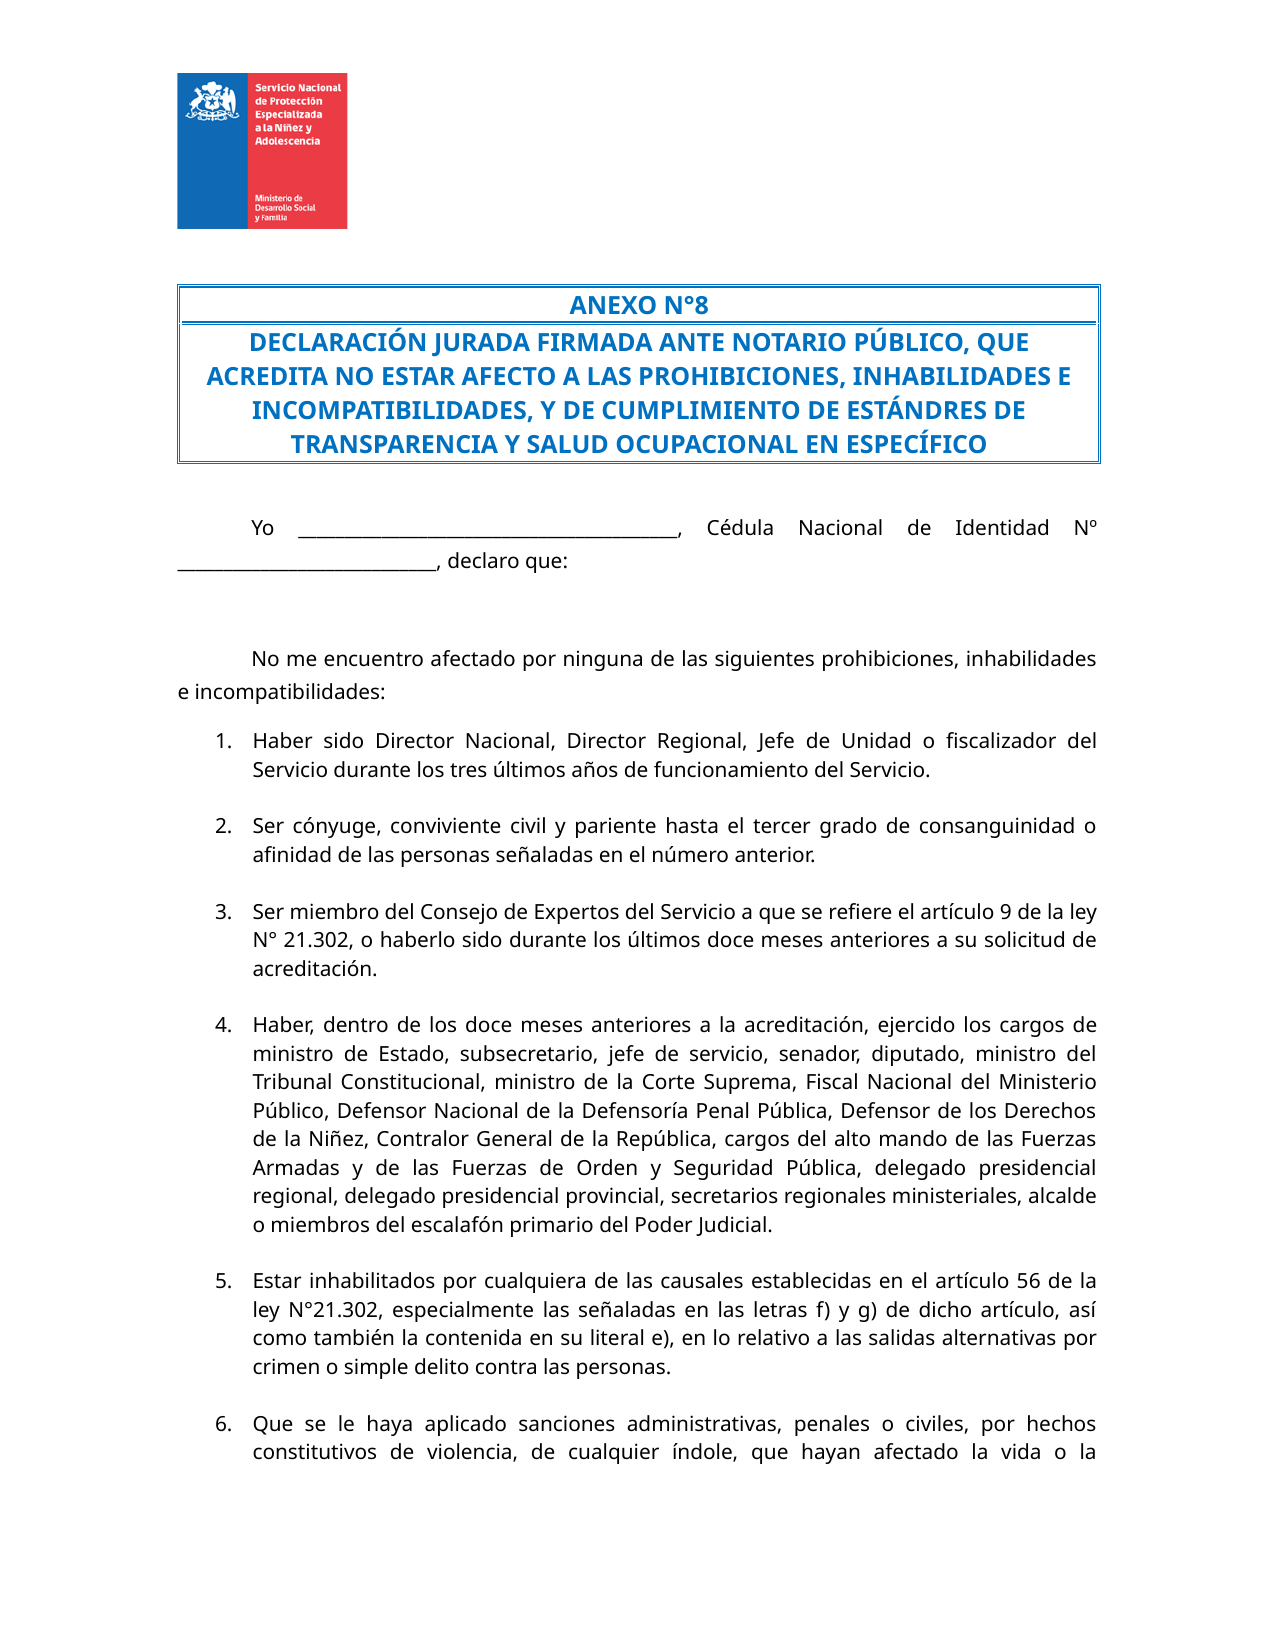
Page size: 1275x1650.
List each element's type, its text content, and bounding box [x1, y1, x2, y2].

picture [177, 73, 348, 229]
list Ser cónyuge, conviviente civil y pariente hasta el tercer grado de consanguinidad o afinidad de las personas señaladas en el número anterior. [215, 812, 1098, 868]
table_header ANEXO N°8 [180, 288, 1098, 321]
list Ser miembro del Consejo de Expertos del Servicio a que se refiere el artículo 9 de la ley N° 21.302, o haberlo sido durante los últimos doce meses anteriores a su solicitud de acreditación. [215, 897, 1098, 982]
text No me encuentro afectado por ninguna de las siguientes prohibiciones, inhabilidades e incompatibilidades: [177, 644, 1098, 705]
list Estar inhabilitados por cualquiera de las causales establecidas en el artículo 56 de la ley N°21.302, especialmente las señaladas en las letras f) y g) de dicho artículo, así como también la contenida en su literal e), en lo relativo a las salidas alternativas por crimen o simple delito contra las personas. [215, 1267, 1098, 1380]
text Yo _________________________________________, Cédula Nacional de Identidad Nº ____________________________, declaro que: [177, 513, 1098, 574]
list Haber sido Director Nacional, Director Regional, Jefe de Unidad o fiscalizador del Servicio durante los tres últimos años de funcionamiento del Servicio. [215, 726, 1098, 783]
list Haber, dentro de los doce meses anteriores a la acreditación, ejercido los cargos de ministro de Estado, subsecretario, jefe de servicio, senador, diputado, ministro del Tribunal Constitucional, ministro de la Corte Suprema, Fiscal Nacional del Ministerio Público, Defensor Nacional de la Defensoría Penal Pública, Defensor de los Derechos de la Niñez, Contralor General de la República, cargos del alto mando de las Fuerzas Armadas y de las Fuerzas de Orden y Seguridad Pública, delegado presidencial regional, delegado presidencial provincial, secretarios regionales ministeriales, alcalde o miembros del escalafón primario del Poder Judicial. [215, 1011, 1098, 1238]
table_cell DECLARACIÓN JURADA FIRMADA ANTE NOTARIO PÚBLICO, QUE ACREDITA NO ESTAR AFECTO A LAS PROHIBICIONES, INHABILIDADES E INCOMPATIBILIDADES, Y DE CUMPLIMIENTO DE ESTÁNDRES DE TRANSPARENCIA Y SALUD OCUPACIONAL EN ESPECÍFICO [180, 321, 1098, 461]
